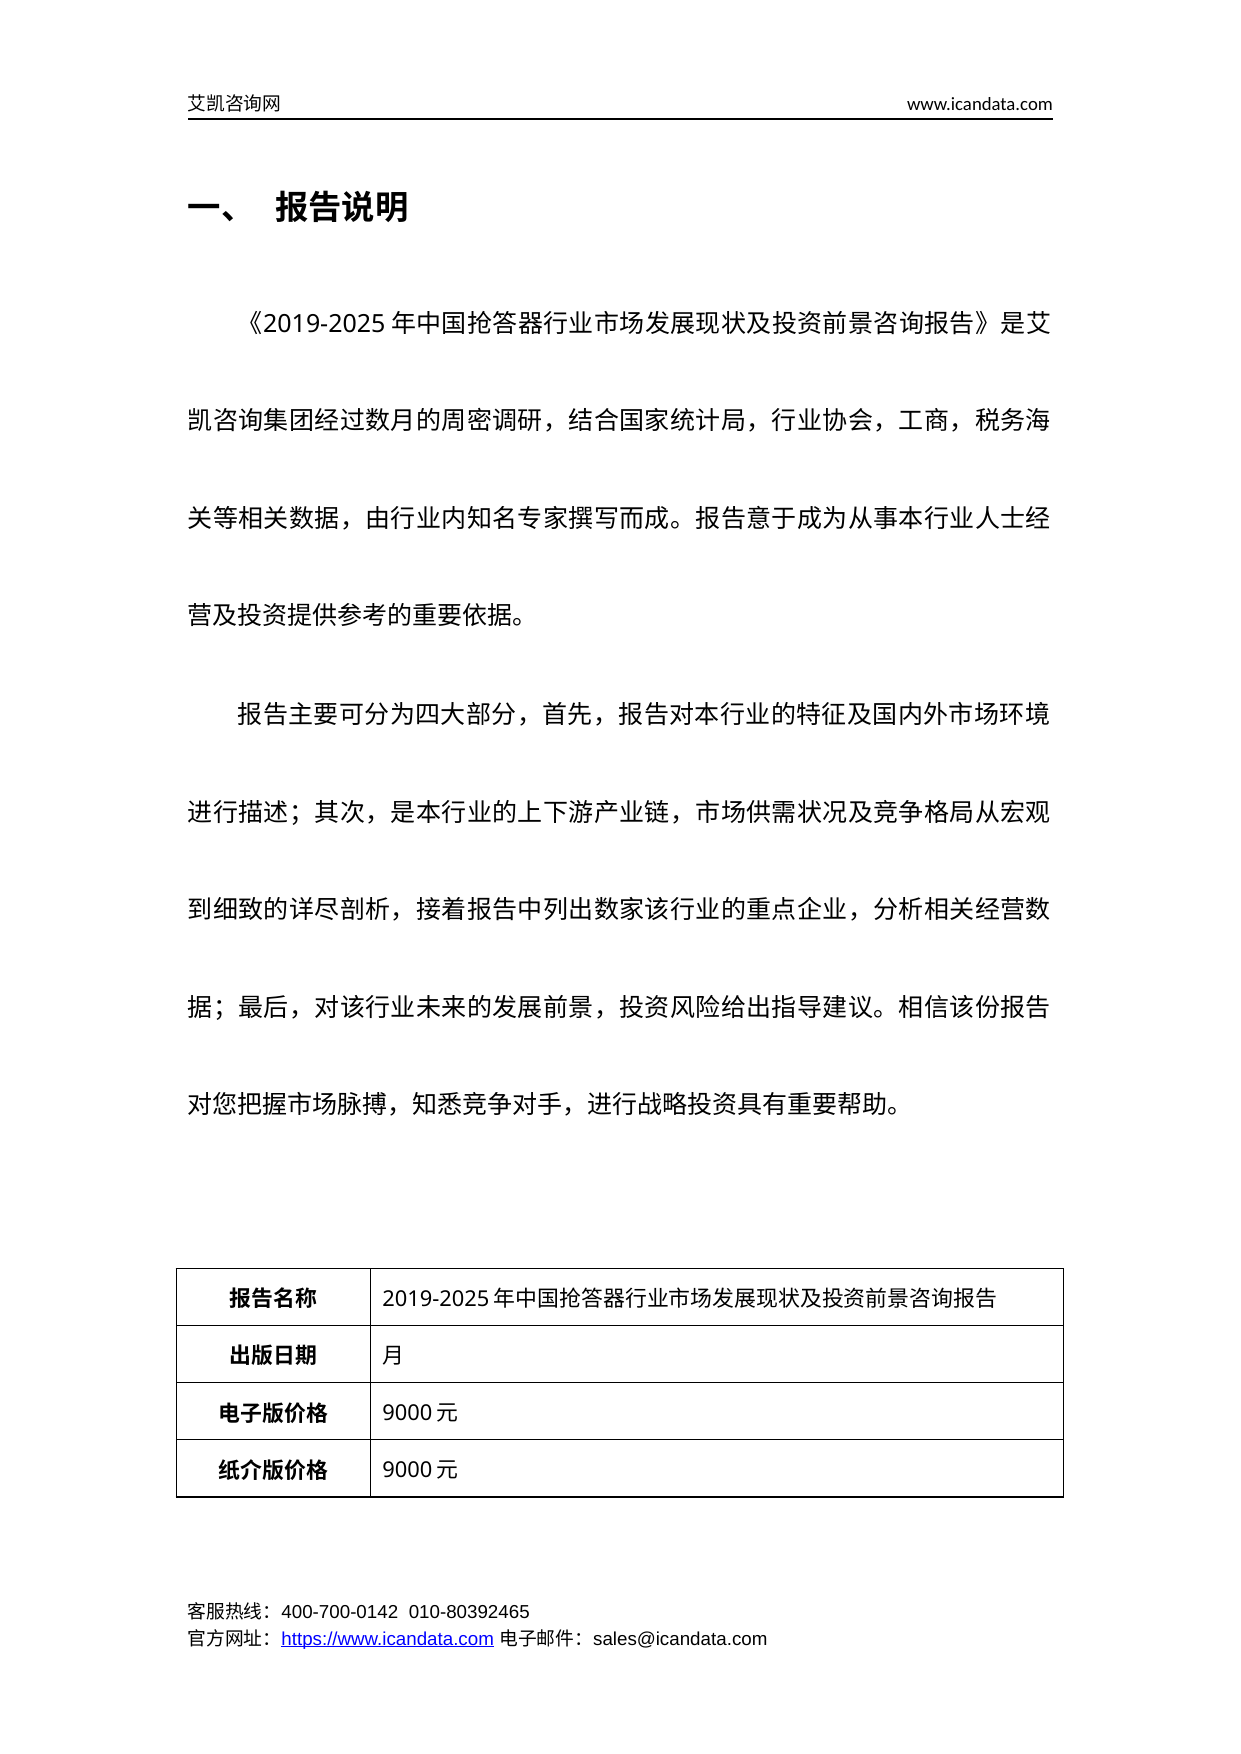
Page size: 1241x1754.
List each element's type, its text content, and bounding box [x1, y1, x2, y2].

table_cell 出版日期 [177, 1326, 370, 1382]
table_cell 月 [371, 1326, 1063, 1382]
subtitle 报告说明 [187, 172, 1053, 237]
text 《2019-2025年中国抢答器行业市场发展现状及投资前景咨询报告》是艾凯咨询集团经过数月的周密调研，结合国家统计局，行业协会，工商，税务海关等相关数据，由行业内知名专家撰写而成。报告意于成为从事本行业人士经营及投资提供参考的重要依据。 [187, 289, 1053, 646]
table_cell 9000元 [371, 1383, 1063, 1439]
table_cell 纸介版价格 [177, 1440, 370, 1496]
table_header 报告名称 [177, 1269, 370, 1325]
table_cell 电子版价格 [177, 1383, 370, 1439]
table_header 2019-2025年中国抢答器行业市场发展现状及投资前景咨询报告 [371, 1269, 1063, 1325]
text 报告主要可分为四大部分，首先，报告对本行业的特征及国内外市场环境进行描述；其次，是本行业的上下游产业链，市场供需状况及竞争格局从宏观到细致的详尽剖析，接着报告中列出数家该行业的重点企业，分析相关经营数据；最后，对该行业未来的发展前景，投资风险给出指导建议。相信该份报告对您把握市场脉搏，知悉竞争对手，进行战略投资具有重要帮助。 [187, 681, 1053, 1136]
table_cell 9000元 [371, 1440, 1063, 1496]
